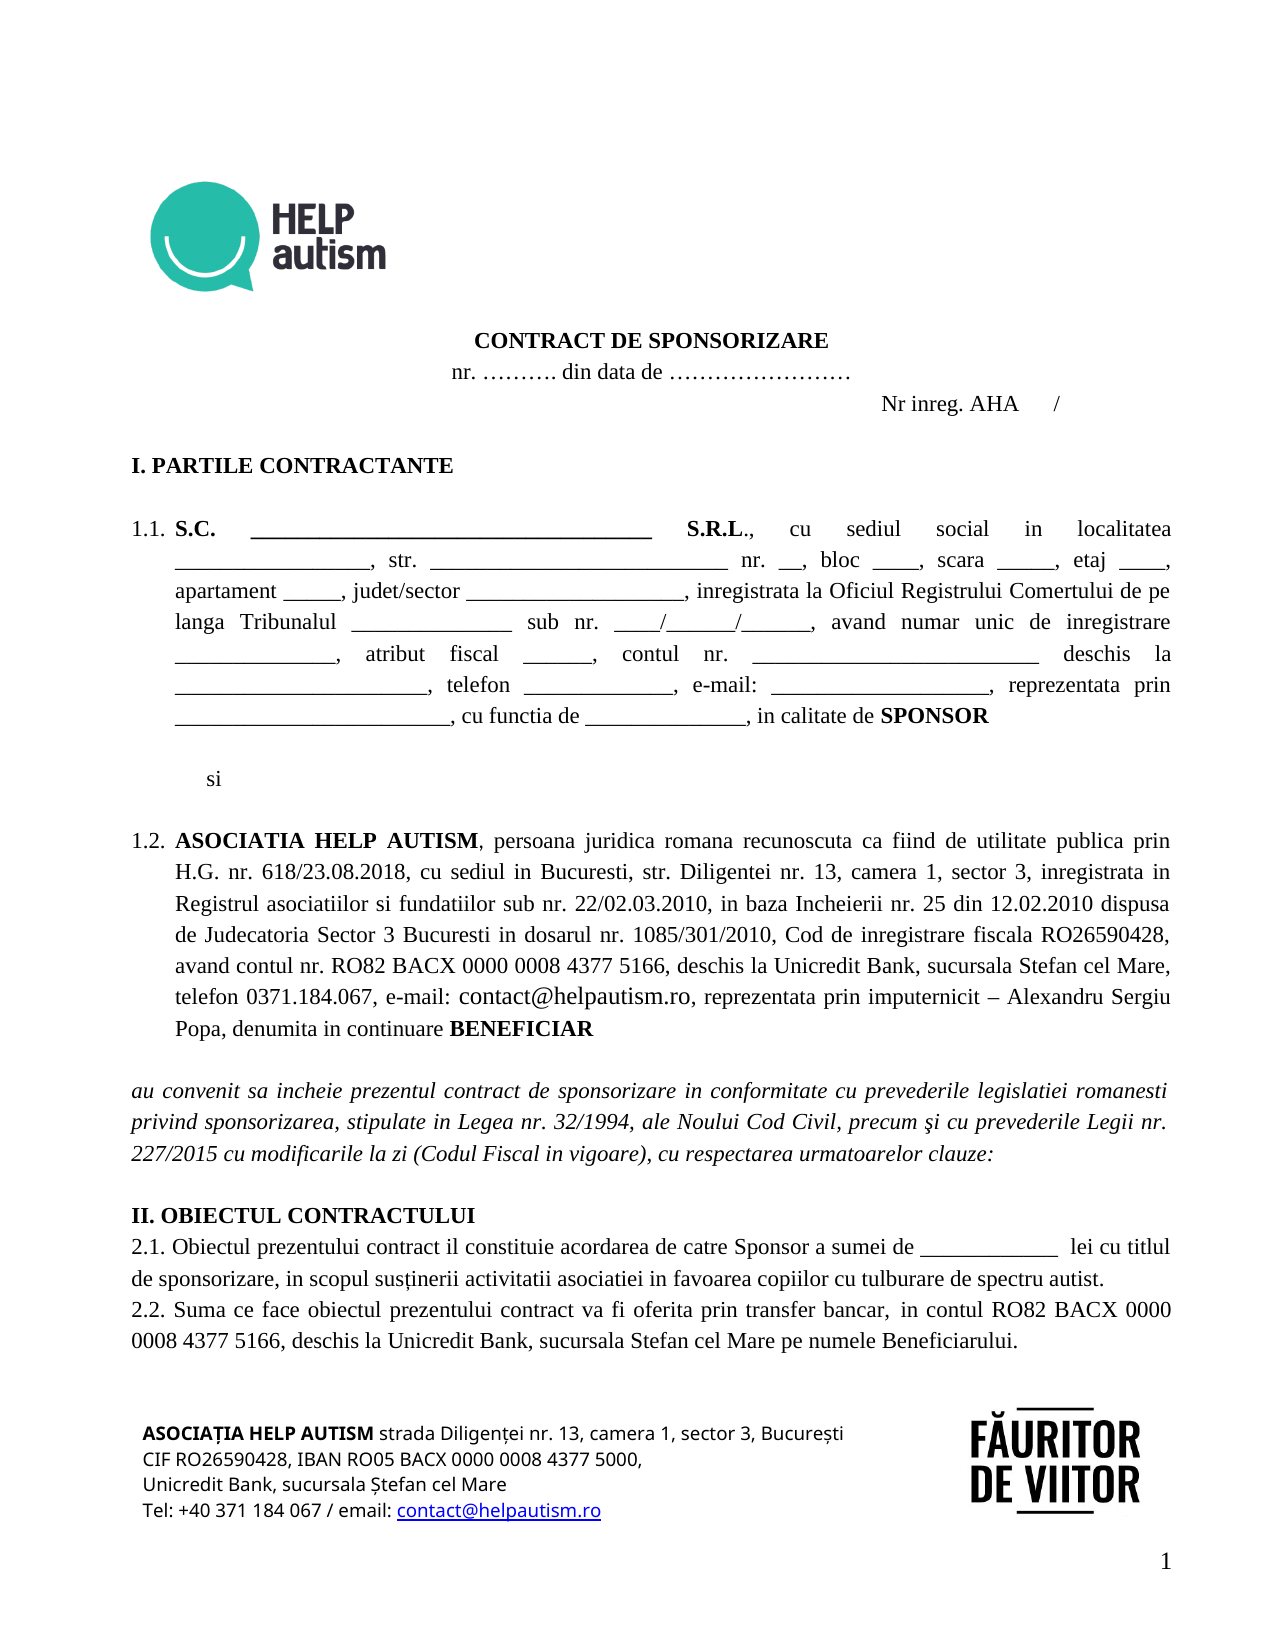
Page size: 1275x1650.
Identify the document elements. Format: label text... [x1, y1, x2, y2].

text 2.2. Suma ce face obiectul prezentului contract va fi oferita prin transfer bancar, in contul RO82 BACX 0000 0008 4377 5166, deschis la Unicredit Bank, sucursala Stefan cel Mare pe numele Beneficiarului. [131, 1292, 1172, 1355]
text II. OBIECTUL CONTRACTULUI [131, 1198, 1172, 1230]
text I. PARTILE CONTRACTANTE [131, 448, 1172, 480]
subtitle nr. ………. din data de …………………… [131, 355, 1172, 386]
list S.C. ___________________________________ S.R.L., cu sediul social in localitatea _________________, str. __________________________ nr. __, bloc ____, scara _____, etaj ____, apartament _____, judet/sector ___________________, inregistrata la Oficiul Registrului Comertului de pe langa Tribunalul ______________ sub nr. ____/______/______, avand numar unic de inregistrare ______________, atribut fiscal ______, contul nr. _________________________ deschis la ______________________, telefon _____________, e-mail: ___________________, reprezentata prin ________________________, cu functia de ______________, in calitate de SPONSOR [131, 511, 1172, 730]
text au convenit sa incheie prezentul contract de sponsorizare in conformitate cu prevederile legislatiei romanesti privind sponsorizarea, stipulate in Legea nr. 32/1994, ale Noului Cod Civil, precum şi cu prevederile Legii nr. 227/2015 cu modificarile la zi (Codul Fiscal in vigoare), cu respectarea urmatoarelor clauze: [131, 1073, 1172, 1167]
text si [206, 761, 1172, 792]
text Nr inreg. AHA / [131, 386, 1172, 417]
list ASOCIATIA HELP AUTISM, persoana juridica romana recunoscuta ca fiind de utilitate publica prin H.G. nr. 618/23.08.2018, cu sediul in Bucuresti, str. Diligentei nr. 13, camera 1, sector 3, inregistrata in Registrul asociatiilor si fundatiilor sub nr. 22/02.03.2010, in baza Incheierii nr. 25 din 12.02.2010 dispusa de Judecatoria Sector 3 Bucuresti in dosarul nr. 1085/301/2010, Cod de inregistrare fiscala RO26590428, avand contul nr. RO82 BACX 0000 0008 4377 5166, deschis la Unicredit Bank, sucursala Stefan cel Mare, telefon 0371.184.067, e-mail: contact@helpautism.ro, reprezentata prin imputernicit – Alexandru Sergiu Popa, denumita in continuare BENEFICIAR [131, 823, 1172, 1042]
text 2.1. Obiectul prezentului contract il constituie acordarea de catre Sponsor a sumei de ____________ lei cu titlul de sponsorizare, in scopul susținerii activitatii asociatiei in favoarea copiilor cu tulburare de spectru autist. [131, 1230, 1172, 1292]
subtitle CONTRACT DE SPONSORIZARE [131, 323, 1172, 355]
